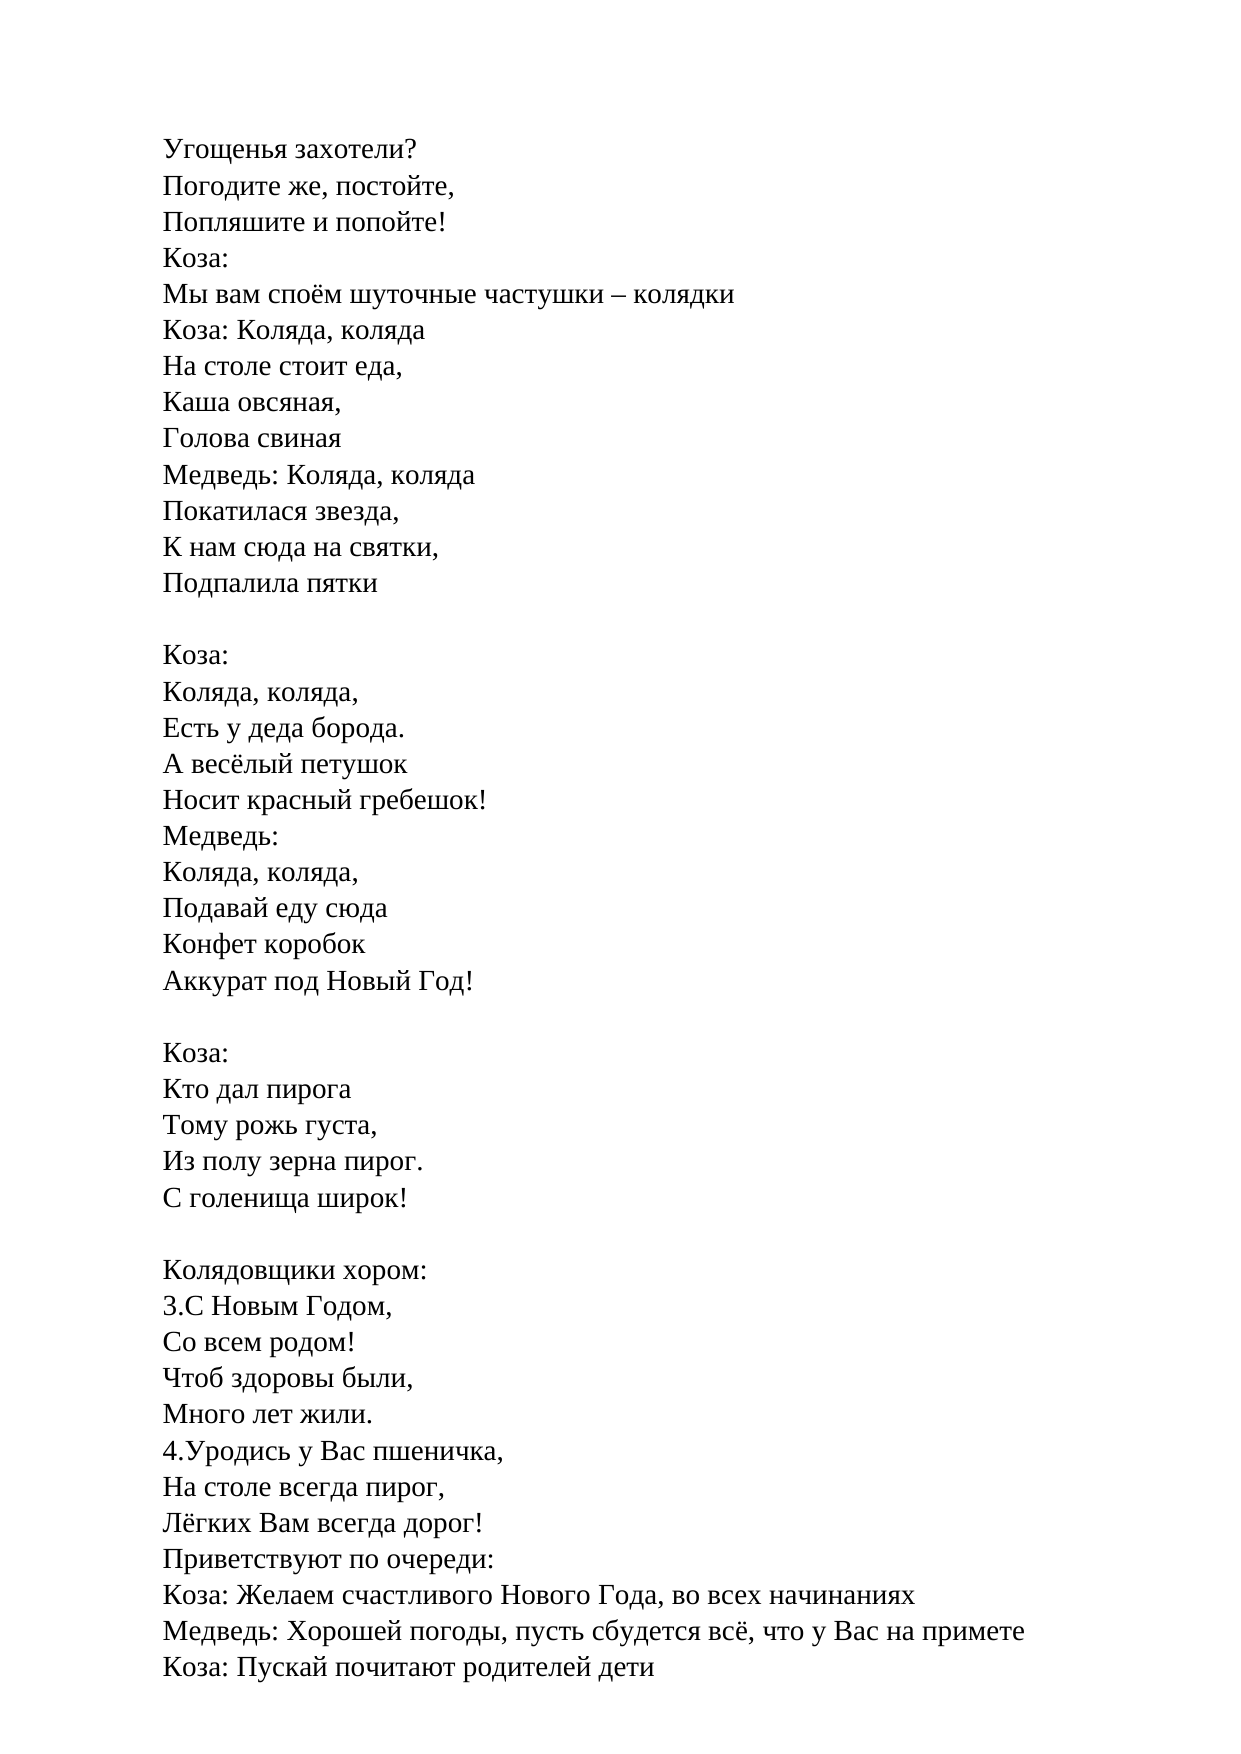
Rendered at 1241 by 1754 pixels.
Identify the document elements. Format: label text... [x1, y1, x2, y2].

text 3.С Новым Годом, [162, 1288, 1137, 1322]
text Попляшите и попойте! [162, 204, 1137, 237]
text Подпалила пятки [162, 565, 1137, 599]
text Подавай еду сюда [162, 891, 1137, 924]
text Медведь: Хорошей погоды, пусть сбудется всё, что у Вас на примете [162, 1613, 1137, 1647]
text Покатилася звезда, [162, 493, 1137, 526]
text Угощенья захотели? [162, 131, 1137, 165]
text Коза: [162, 240, 1137, 273]
text Тому рожь густа, [162, 1107, 1137, 1141]
text Кто дал пирога [162, 1071, 1137, 1105]
text Погодите же, постойте, [162, 168, 1137, 201]
text Чтоб здоровы были, [162, 1360, 1137, 1394]
text На столе стоит еда, [162, 348, 1137, 382]
text Со всем родом! [162, 1324, 1137, 1358]
text Коза: [162, 1035, 1137, 1069]
text Колядовщики хором: [162, 1252, 1137, 1286]
text На столе всегда пирог, [162, 1469, 1137, 1502]
text Есть у деда борода. [162, 710, 1137, 743]
text Коза: Желаем счастливого Нового Года, во всех начинаниях [162, 1577, 1137, 1611]
text Носит красный гребешок! [162, 782, 1137, 816]
text Из полу зерна пирог. [162, 1143, 1137, 1177]
text К нам сюда на святки, [162, 529, 1137, 563]
text Коза: [162, 637, 1137, 671]
text Мы вам споём шуточные частушки – колядки [162, 276, 1137, 309]
text Каша овсяная, [162, 384, 1137, 418]
text Коляда, коляда, [162, 674, 1137, 707]
text Медведь: [162, 818, 1137, 852]
text Лёгких Вам всегда дорог! [162, 1505, 1137, 1538]
text 4.Уродись у Вас пшеничка, [162, 1433, 1137, 1466]
text Медведь: Коляда, коляда [162, 457, 1137, 490]
text Приветствуют по очереди: [162, 1541, 1137, 1575]
text С голенища широк! [162, 1180, 1137, 1213]
text Аккурат под Новый Год! [162, 963, 1137, 996]
text Конфет коробок [162, 927, 1137, 960]
text Коза: Коляда, коляда [162, 312, 1137, 346]
text Коляда, коляда, [162, 854, 1137, 888]
text Голова свиная [162, 421, 1137, 454]
text А весёлый петушок [162, 746, 1137, 779]
text Много лет жили. [162, 1397, 1137, 1430]
text Коза: Пускай почитают родителей дети [162, 1649, 1137, 1683]
